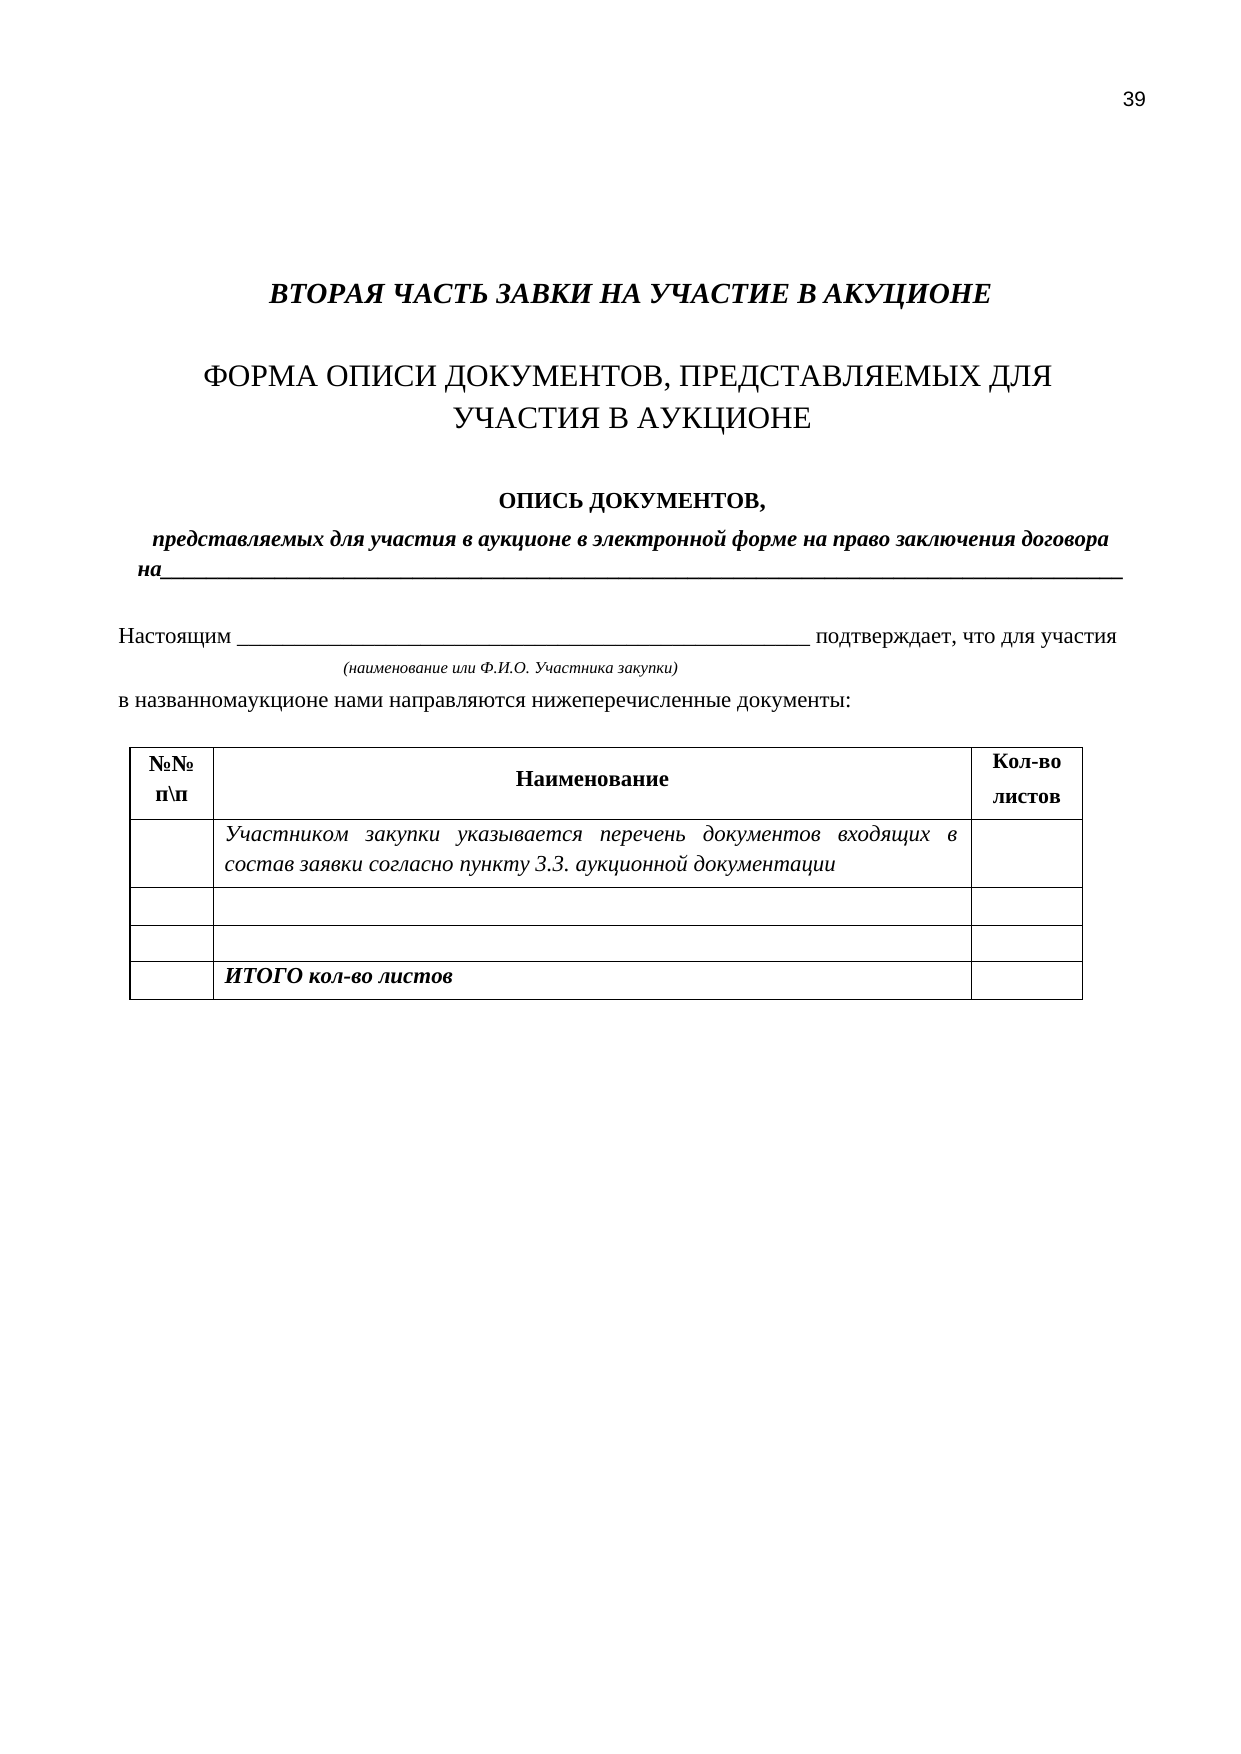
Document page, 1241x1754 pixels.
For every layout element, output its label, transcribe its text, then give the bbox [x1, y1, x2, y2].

subtitle ФОРМА ОПИСИ ДОКУМЕНТОВ, ПРЕДСТАВЛЯЕМЫХ ДЛЯ УЧАСТИЯ В АУКЦИОНЕ [118, 358, 1146, 435]
text ВТОРАЯ ЧАСТЬ ЗАВКИ НА УЧАСТИЕ В АКУЦИОНЕ [118, 276, 1146, 310]
table_cell [972, 820, 1082, 887]
table_cell [131, 926, 213, 961]
table_cell [131, 888, 213, 924]
table_cell [214, 926, 971, 961]
table_cell Участником закупки указывается перечень документов входящих в состав заявки согласно пункту 3.3. аукционной документации [214, 820, 971, 887]
table_header №№ п\п [131, 748, 213, 819]
table_header Наименование [214, 748, 971, 819]
text Настоящим __________________________________________________ подтверждает, что для участия [118, 622, 1146, 648]
text представляемых для участия в аукционе в электронной форме на право заключения договора на____________________________________________________________________________________ [118, 525, 1146, 581]
table_cell [972, 926, 1082, 961]
text ОПИСЬ ДОКУМЕНТОВ, [118, 486, 1146, 514]
table_cell [131, 820, 213, 887]
table_cell [131, 962, 213, 999]
text в названномаукционе нами направляются нижеперечисленные документы: [118, 686, 1152, 713]
table_cell [972, 888, 1082, 924]
table_cell ИТОГО кол-во листов [214, 962, 971, 999]
table_cell [972, 962, 1082, 999]
table_cell [214, 888, 971, 924]
table_header Кол-во листов [972, 748, 1082, 819]
text (наименование или Ф.И.О. Участника закупки) [118, 658, 1146, 677]
